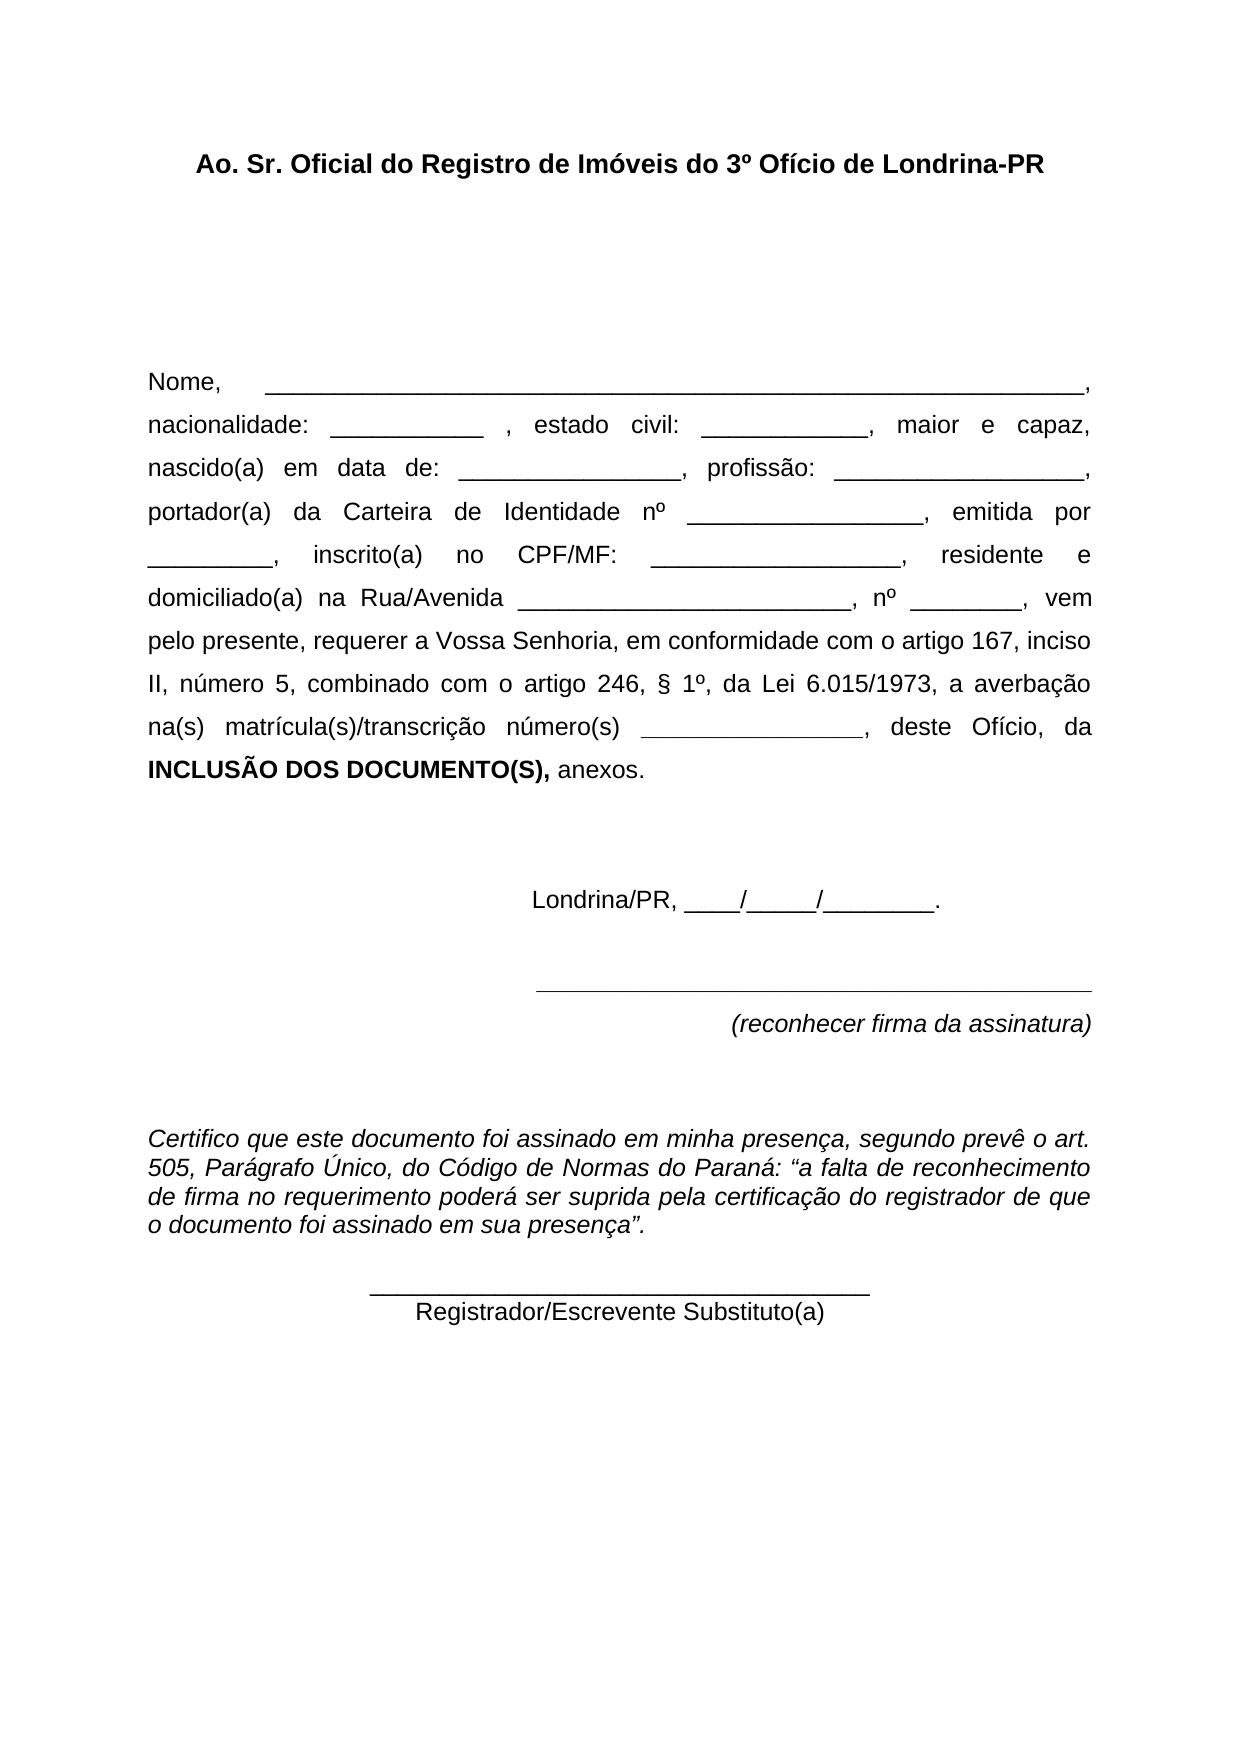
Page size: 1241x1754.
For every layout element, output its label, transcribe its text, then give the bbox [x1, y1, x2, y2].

text ________________________________________ (reconhecer firma da assinatura) [148, 966, 1092, 1038]
text Registrador/Escrevente Substituto(a) [148, 1297, 1092, 1326]
text Certifico que este documento foi assinado em minha presença, segundo prevê o art. 505, Parágrafo Único, do Código de Normas do Paraná: “a falta de reconhecimento de firma no requerimento poderá ser suprida pela certificação do registrador de que o documento foi assinado em sua presença”. [148, 1124, 1092, 1239]
text ____________________________________ [148, 1268, 1092, 1297]
text Nome, ___________________________________________________________, nacionalidade: ___________ , estado civil: ____________, maior e capaz, nascido(a) em data de: ________________, profissão: __________________, portador(a) da Carteira de Identidade nº _________________, emitida por _________, inscrito(a) no CPF/MF: __________________, residente e domiciliado(a) na Rua/Avenida ________________________, nº ________, vem pelo presente, requerer a Vossa Senhoria, em conformidade com o artigo 167, inciso II, número 5, combinado com o artigo 246, § 1º, da Lei 6.015/1973, a averbação na(s) matrícula(s)/transcrição número(s) ________________, deste Ofício, da INCLUSÃO DOS DOCUMENTO(S), anexos. [148, 367, 1092, 784]
text Londrina/PR, ____/_____/________. [148, 884, 1092, 913]
text Ao. Sr. Oficial do Registro de Imóveis do 3º Ofício de Londrina-PR [148, 148, 1092, 179]
